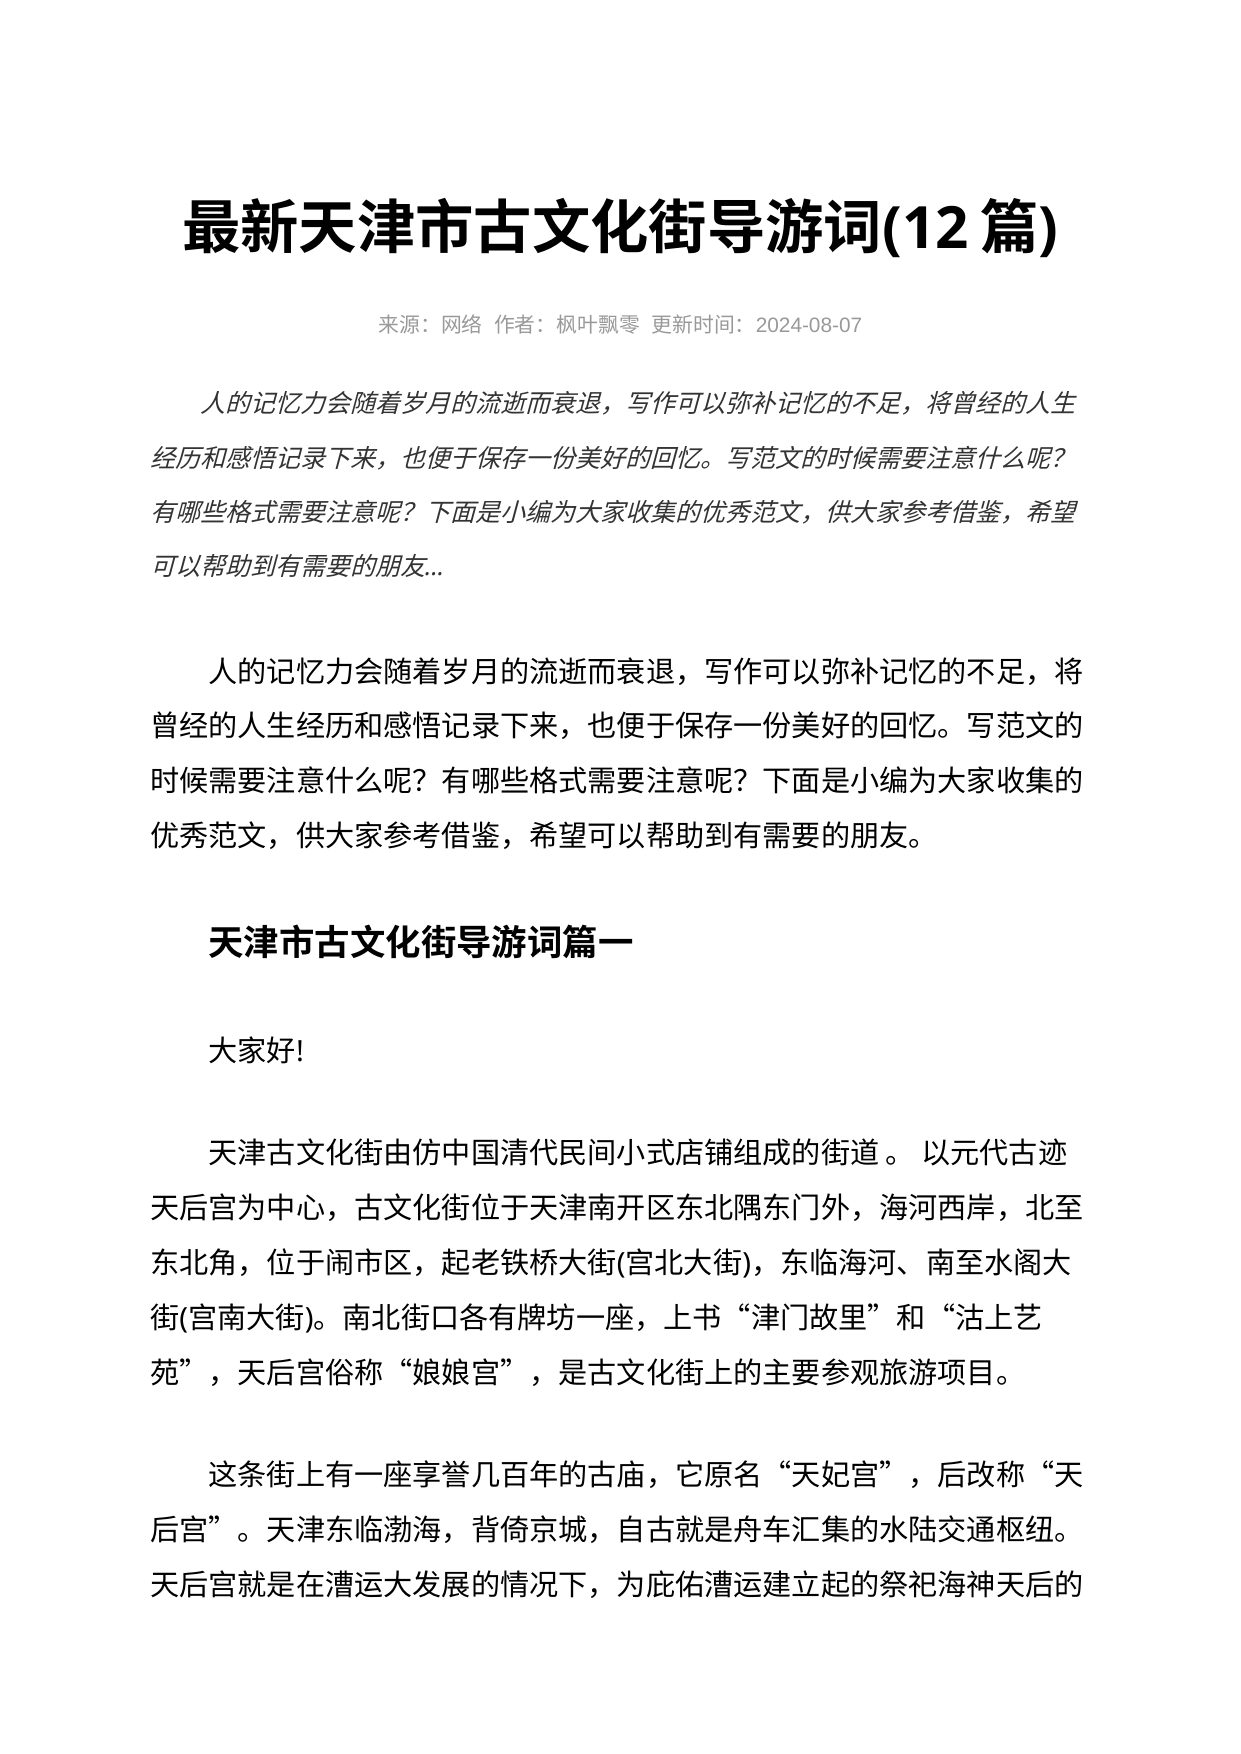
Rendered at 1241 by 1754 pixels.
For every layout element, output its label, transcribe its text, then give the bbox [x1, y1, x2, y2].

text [150, 1452, 1090, 1604]
text 人的记忆力会随着岁月的流逝而衰退，写作可以弥补记忆的不足，将曾经的人生经历和感悟记录下来，也便于保存一份美好的回忆。写范文的时候需要注意什么呢？有哪些格式需要注意呢？下面是小编为大家收集的优秀范文，供大家参考借鉴，希望可以帮助到有需要的朋友。 [150, 648, 1090, 855]
text 天津市古文化街导游词篇一 [150, 914, 1090, 966]
text 大家好! [150, 1028, 1090, 1070]
text 天津古文化街由仿中国清代民间小式店铺组成的街道 。 以元代古迹天后宫为中心，古文化街位于天津南开区东北隅东门外，海河西岸，北至东北角，位于闹市区，起老铁桥大街(宫北大街)，东临海河、南至水阁大街(宫南大街)。南北街口各有牌坊一座，上书“津门故里”和“沽上艺苑”，天后宫俗称“娘娘宫”，是古文化街上的主要参观旅游项目。 [150, 1130, 1090, 1392]
text 人的记忆力会随着岁月的流逝而衰退，写作可以弥补记忆的不足，将曾经的人生经历和感悟记录下来，也便于保存一份美好的回忆。写范文的时候需要注意什么呢？有哪些格式需要注意呢？下面是小编为大家收集的优秀范文，供大家参考借鉴，希望可以帮助到有需要的朋友... [150, 384, 1090, 583]
subtitle 最新天津市古文化街导游词(12篇) [150, 181, 1090, 266]
text 来源：网络 作者：枫叶飘零 更新时间：2024-08-07 [150, 313, 1090, 337]
